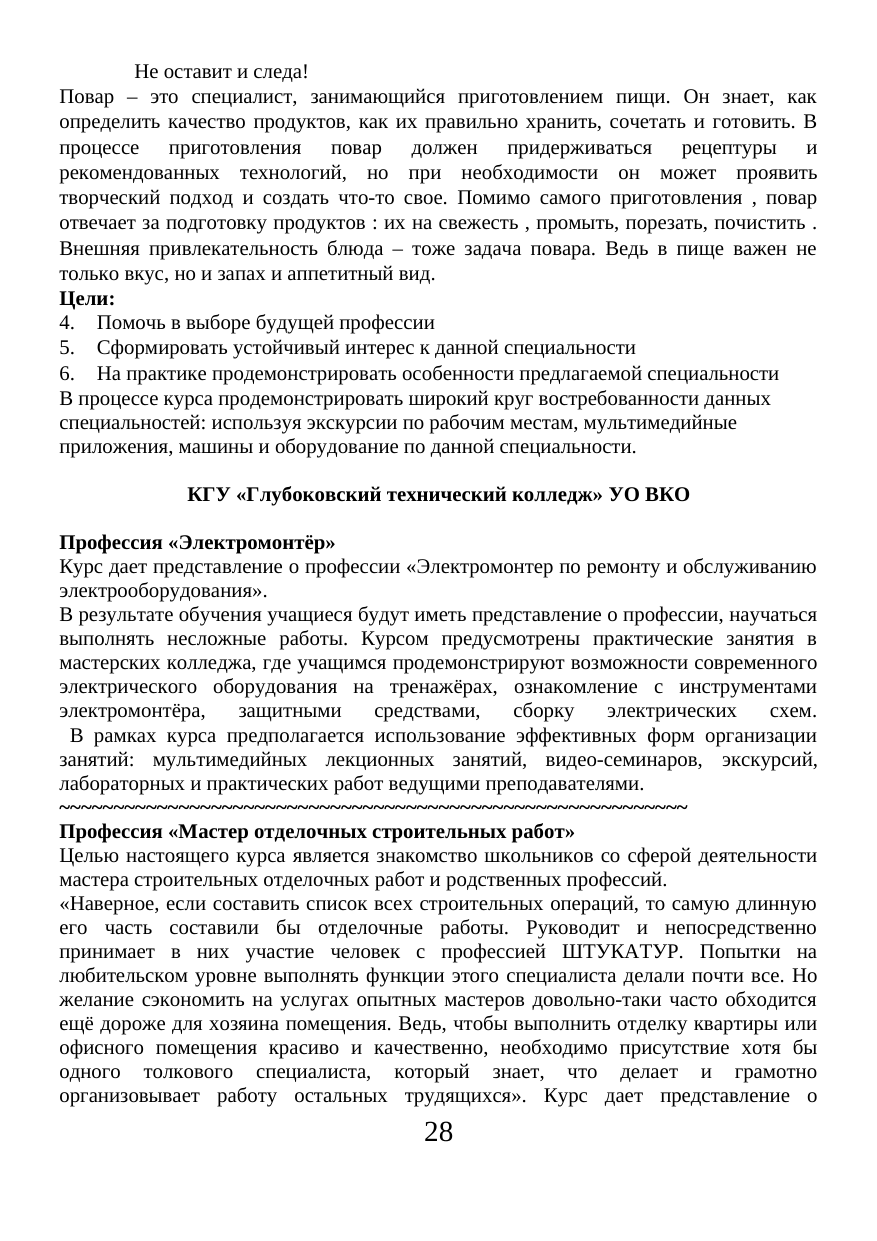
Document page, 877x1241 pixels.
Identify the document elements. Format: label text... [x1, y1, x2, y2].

text КГУ «Глубоковский технический колледж» УО ВКО [59, 482, 818, 506]
text В результате обучения учащиеся будут иметь представление о профессии, научаться выполнять несложные работы. Курсом предусмотрены практические занятия в мастерских колледжа, где учащимся продемонстрируют возможности современного электрического оборудования на тренажёрах, ознакомление с инструментами электромонтёра, защитными средствами, сборку электрических схем. В рамках курса предполагается использование эффективных форм организации занятий: мультимедийных лекционных занятий, видео-семинаров, экскурсий, лабораторных и практических работ ведущими преподавателями. [59, 602, 818, 795]
text Целью настоящего курса является знакомство школьников со сферой деятельности мастера строительных отделочных работ и родственных профессий. [59, 843, 818, 891]
text Курс дает представление о профессии «Электромонтер по ремонту и обслуживанию электрооборудования». [59, 554, 818, 602]
text Повар – это специалист, занимающийся приготовлением пищи. Он знает, как определить качество продуктов, как их правильно хранить, сочетать и готовить. В процессе приготовления повар должен придерживаться рецептуры и рекомендованных технологий, но при необходимости он может проявить творческий подход и создать что-то свое. Помимо самого приготовления , повар отвечает за подготовку продуктов : их на свежесть , промыть, порезать, почистить . Внешняя привлекательность блюда – тоже задача повара. Ведь в пище важен не только вкус, но и запах и аппетитный вид. [59, 84, 818, 285]
text В процессе курса продемонстрировать широкий круг востребованности данных специальностей: используя экскурсии по рабочим местам, мультимедийные приложения, машины и оборудование по данной специальности. [59, 386, 818, 458]
list Сформировать устойчивый интерес к данной специальности [59, 335, 818, 359]
text Не оставит и следа! [134, 59, 818, 83]
text Цели: [59, 286, 818, 310]
text Профессия «Электромонтёр» [59, 530, 818, 554]
text ~~~~~~~~~~~~~~~~~~~~~~~~~~~~~~~~~~~~~~~~~~~~~~~~~~~~~~~~~~ [59, 795, 818, 819]
list На практике продемонстрировать особенности предлагаемой специальности [59, 360, 818, 384]
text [59, 891, 818, 1107]
text Профессия «Мастер отделочных строительных работ» [59, 819, 818, 843]
list Помочь в выборе будущей профессии [59, 310, 818, 334]
